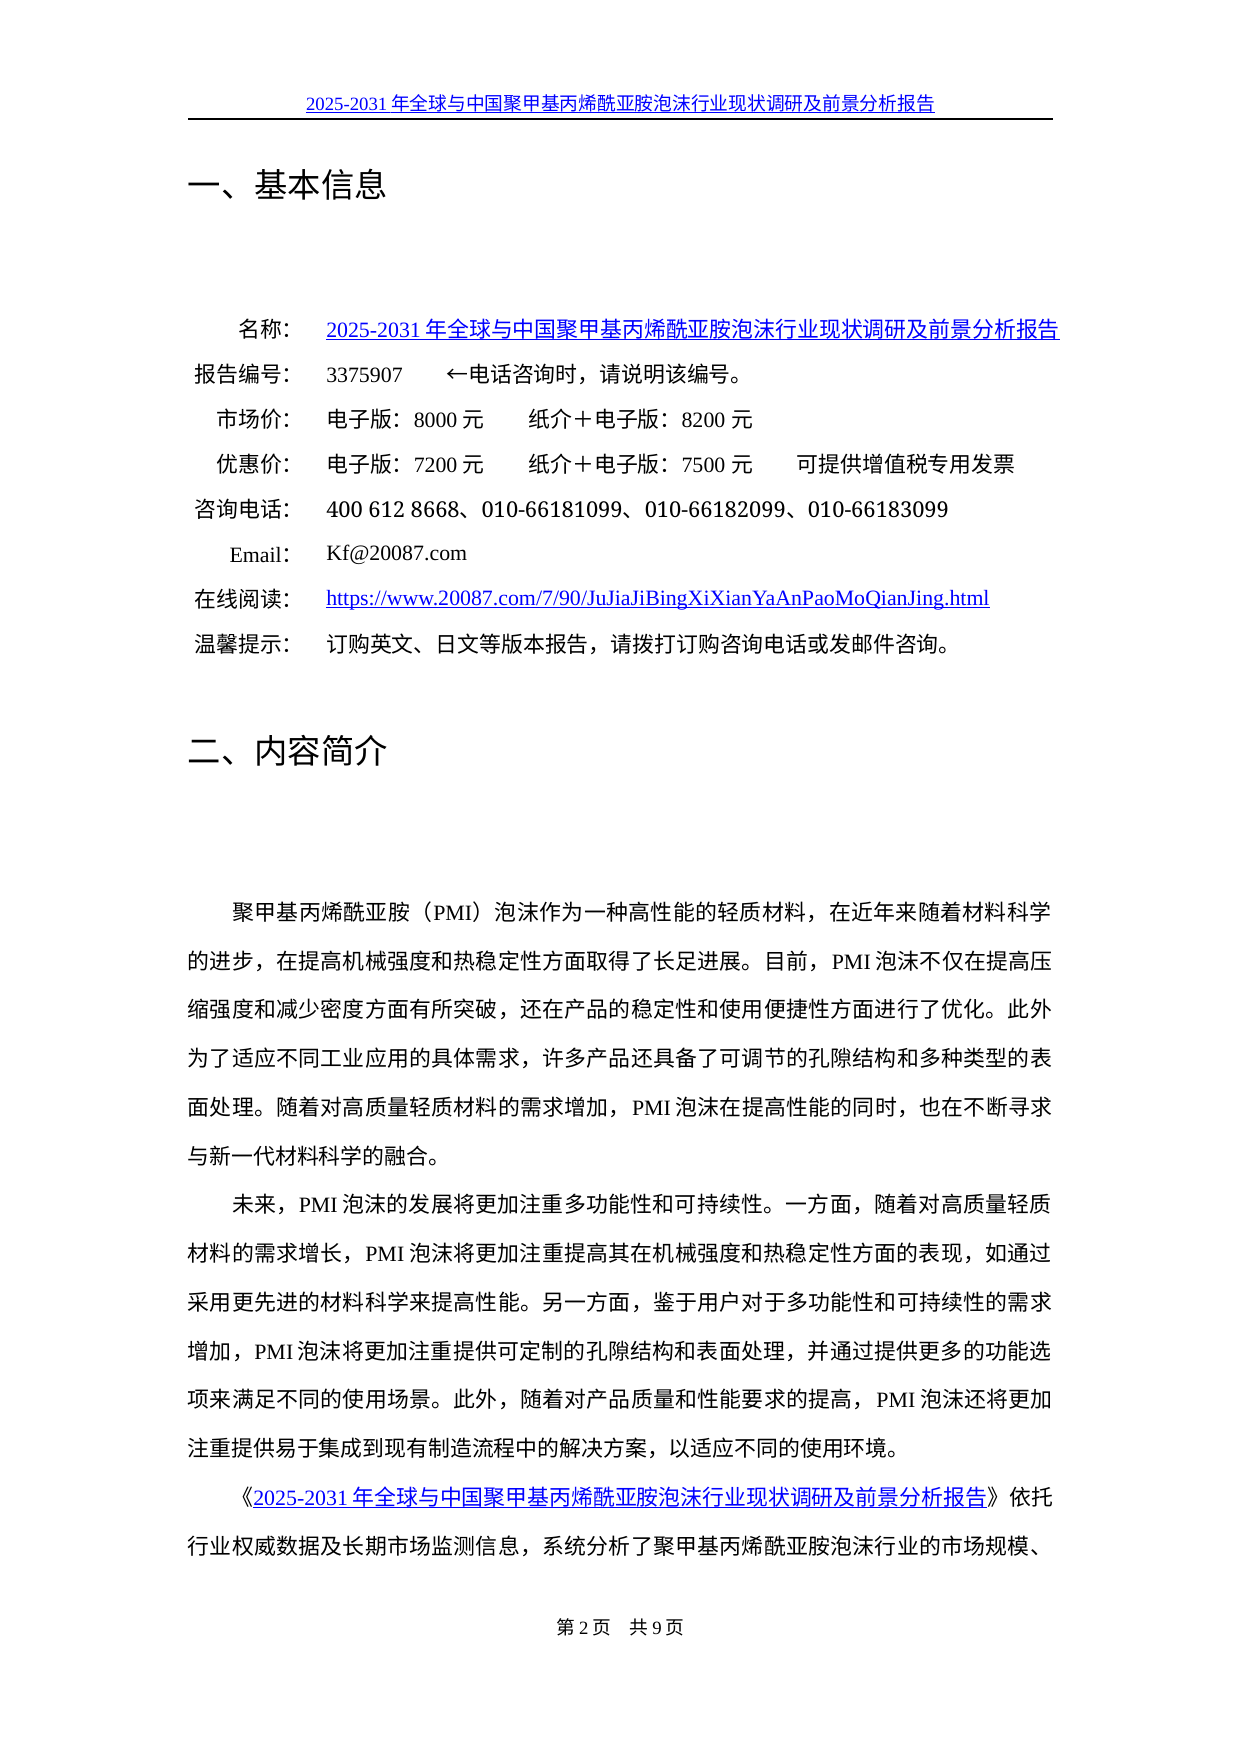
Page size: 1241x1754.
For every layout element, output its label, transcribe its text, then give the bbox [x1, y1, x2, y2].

table_cell 电子版：8000 元 纸介＋电子版：8200 元 [315, 402, 1073, 447]
table_cell 订购英文、日文等版本报告，请拨打订购咨询电话或发邮件咨询。 [315, 627, 1073, 672]
table_header 名称： [167, 312, 315, 357]
table_cell 3375907 ←电话咨询时，请说明该编号。 [315, 357, 1073, 402]
title 一、基本信息 [187, 150, 1053, 215]
table_cell 报告编号： [167, 357, 315, 402]
table_cell 400 612 8668、010-66181099、010-66182099、010-66183099 [315, 492, 1073, 537]
table_header 2025-2031年全球与中国聚甲基丙烯酰亚胺泡沫行业现状调研及前景分析报告 [315, 312, 1073, 357]
table_cell 咨询电话： [167, 492, 315, 537]
table_cell 电子版：7200 元 纸介＋电子版：7500 元 可提供增值税专用发票 [315, 447, 1073, 492]
table_cell Email： [167, 537, 315, 582]
table_cell 优惠价： [167, 447, 315, 492]
title 二、内容简介 [187, 717, 1053, 782]
table_cell 温馨提示： [167, 627, 315, 672]
table_cell 市场价： [167, 402, 315, 447]
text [187, 894, 1053, 1561]
table_cell Kf@20087.com [315, 537, 1073, 582]
table_cell [315, 582, 1073, 627]
table_cell 在线阅读： [167, 582, 315, 627]
